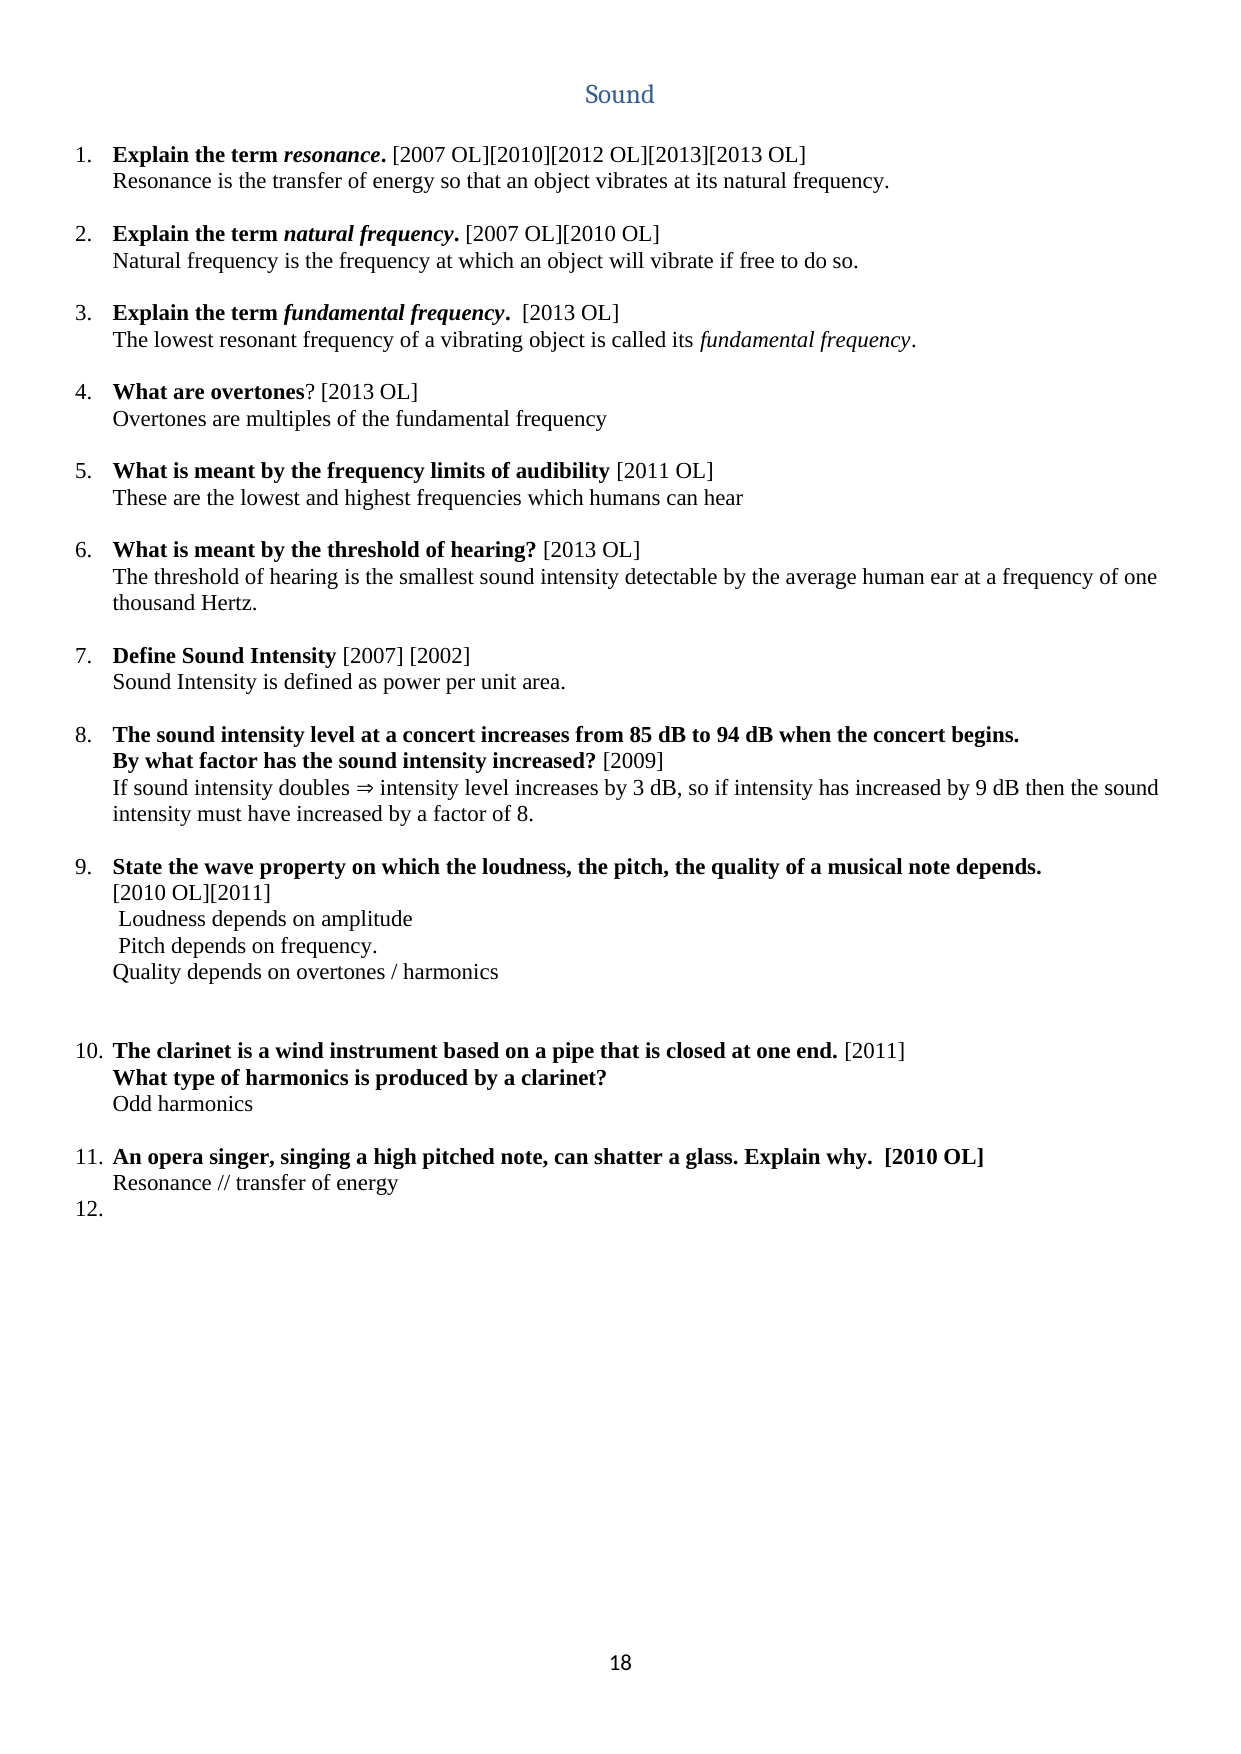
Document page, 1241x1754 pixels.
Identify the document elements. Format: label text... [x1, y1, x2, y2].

list State the wave property on which the loudness, the pitch, the quality of a musical note depends. [2010 OL][2011] [75, 853, 1165, 906]
list Explain the term resonance. [2007 OL][2010][2012 OL][2013][2013 OL] [75, 141, 1165, 168]
list Explain the term natural frequency. [2007 OL][2010 OL] [75, 220, 1165, 247]
list The clarinet is a wind instrument based on a pipe that is closed at one end. [2011] What type of harmonics is produced by a clarinet? Odd harmonics [75, 1037, 1165, 1116]
list What is meant by the frequency limits of audibility [2011 OL] [75, 457, 1165, 484]
text Natural frequency is the frequency at which an object will vibrate if free to do so. [112, 247, 1165, 273]
text These are the lowest and highest frequencies which humans can hear [112, 484, 1165, 510]
list What is meant by the threshold of hearing? [2013 OL] [75, 537, 1165, 563]
text If sound intensity doubles intensity level increases by 3 dB, so if intensity has increased by 9 dB then the sound intensity must have increased by a factor of 8. [112, 774, 1165, 826]
list Explain the term fundamental frequency. [2013 OL] The lowest resonant frequency of a vibrating object is called its fundamental frequency. [75, 299, 1165, 352]
subtitle Sound [75, 79, 1165, 110]
list Define Sound Intensity [2007] [2002] [75, 642, 1165, 668]
list An opera singer, singing a high pitched note, can shatter a glass. Explain why. [2010 OL] [75, 1143, 1165, 1169]
text Sound Intensity is defined as power per unit area. [112, 668, 1165, 695]
text Resonance // transfer of energy [112, 1169, 1165, 1195]
text Loudness depends on amplitude Pitch depends on frequency. Quality depends on overtones / harmonics [112, 906, 1165, 984]
list What are overtones? [2013 OL] Overtones are multiples of the fundamental frequency [75, 378, 1165, 431]
text Resonance is the transfer of energy so that an object vibrates at its natural frequency. [112, 168, 1165, 194]
text The threshold of hearing is the smallest sound intensity detectable by the average human ear at a frequency of one thousand Hertz. [112, 563, 1165, 616]
list The sound intensity level at a concert increases from 85 dB to 94 dB when the concert begins. By what factor has the sound intensity increased? [2009] [75, 721, 1165, 774]
